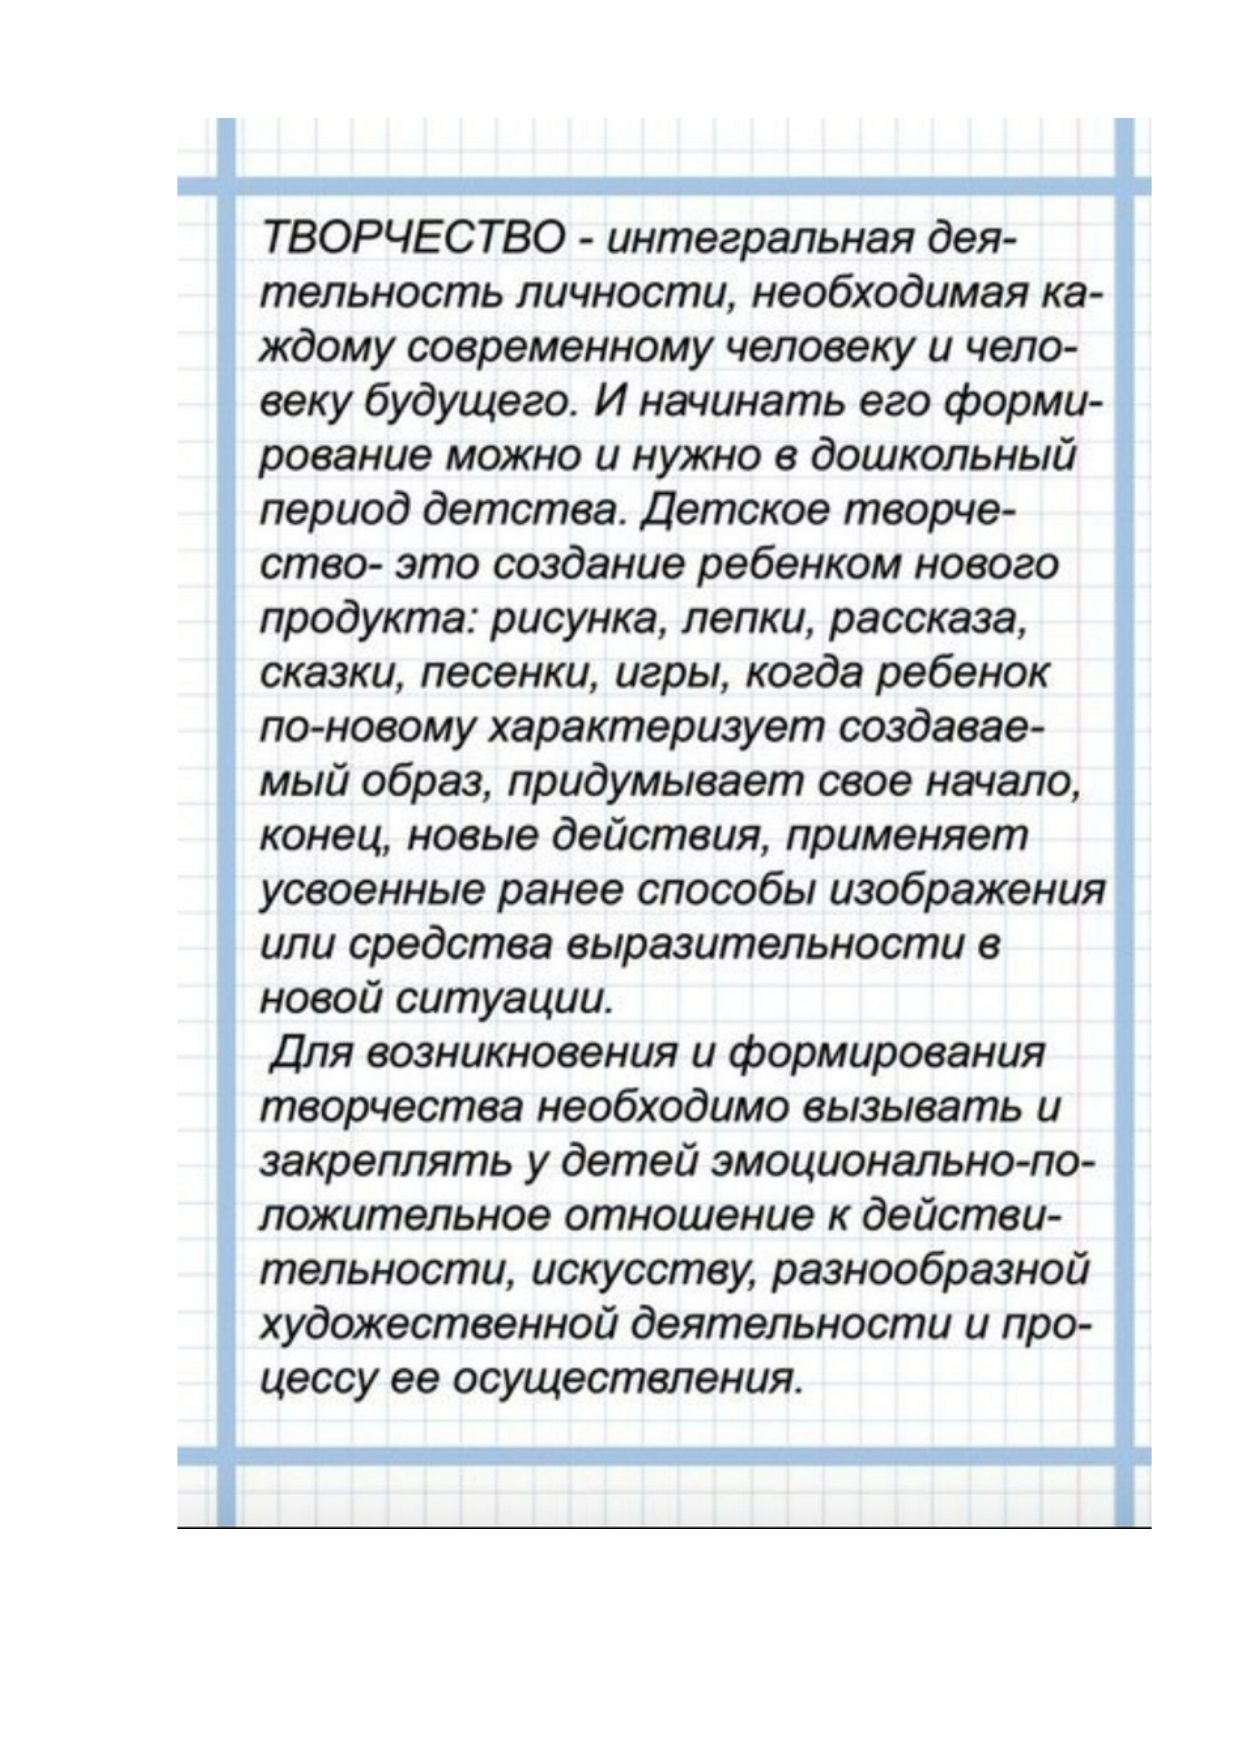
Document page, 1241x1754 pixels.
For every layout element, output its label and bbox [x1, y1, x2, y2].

picture [177, 118, 1152, 1529]
